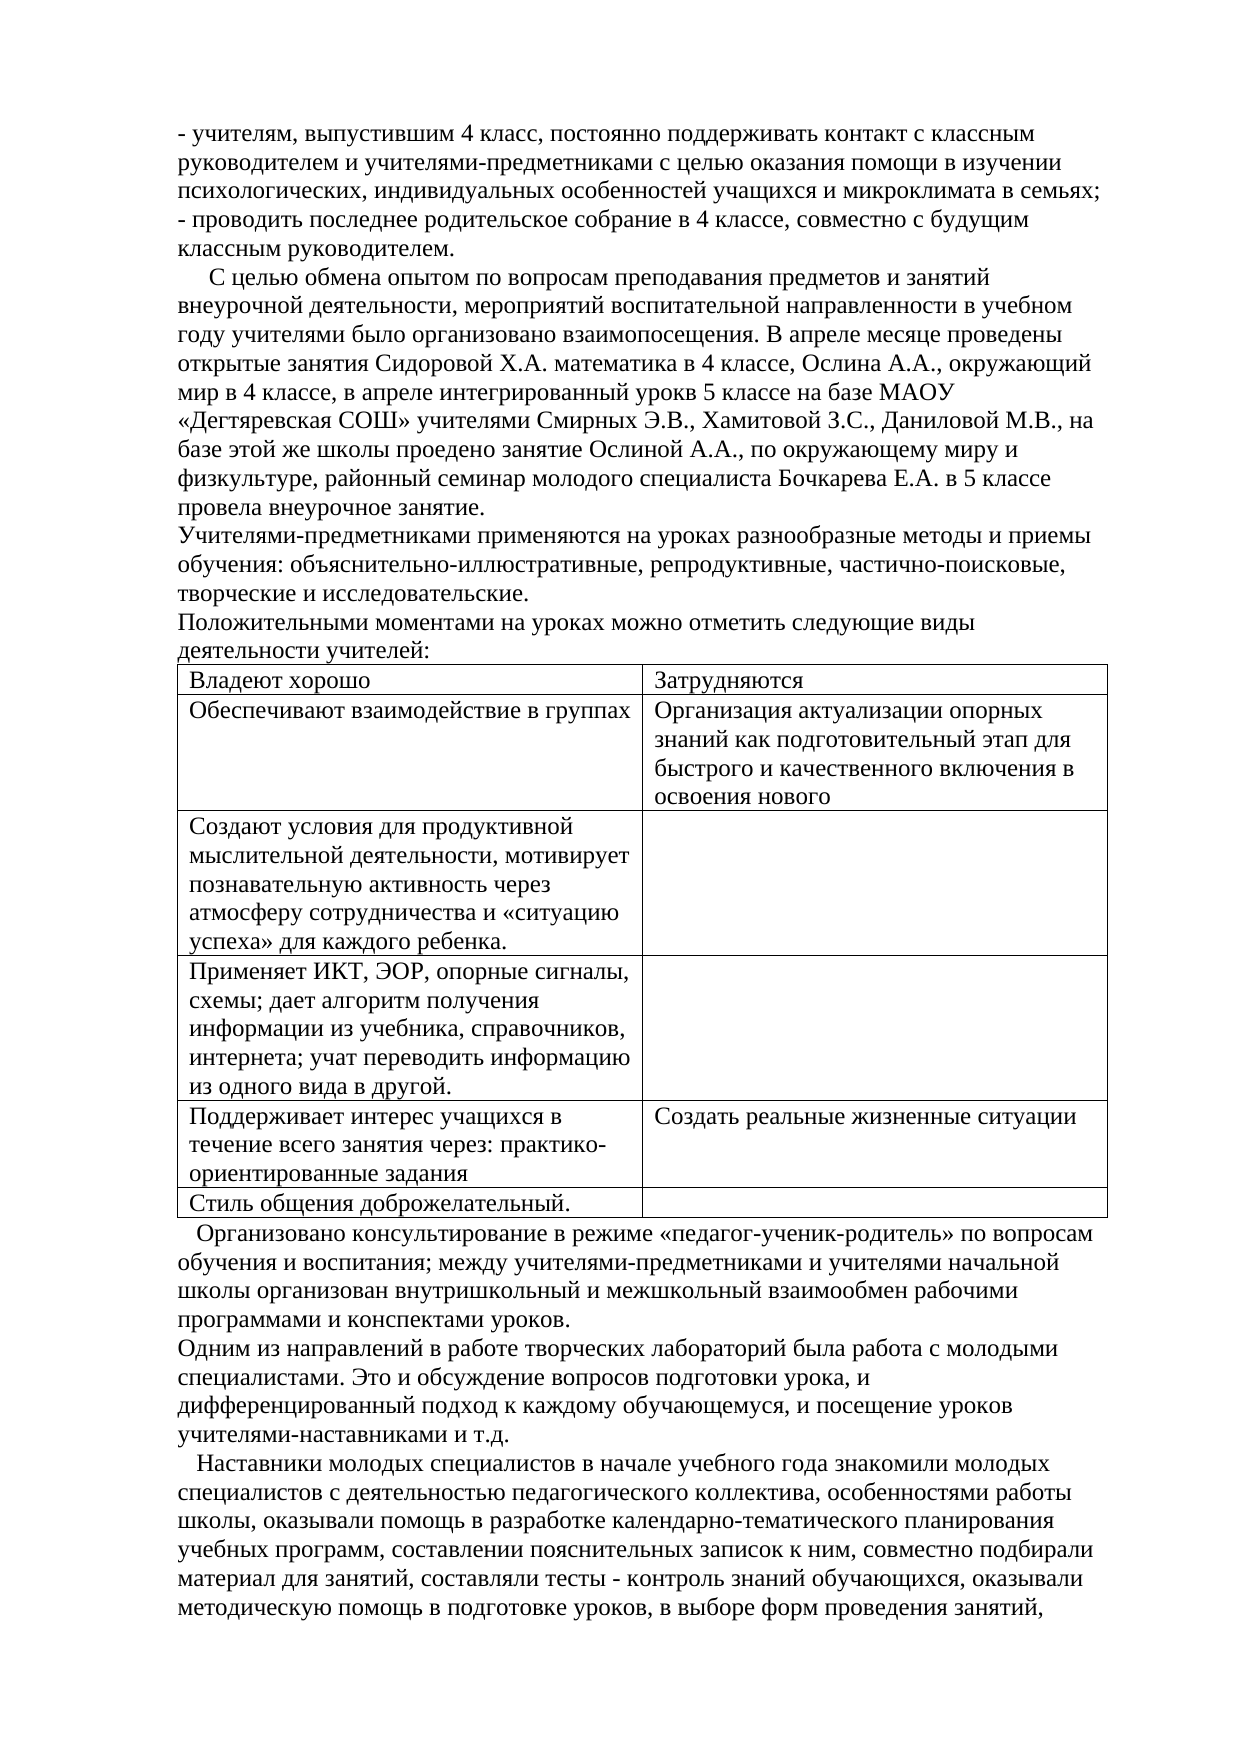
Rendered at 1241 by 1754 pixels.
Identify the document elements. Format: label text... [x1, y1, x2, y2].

table_cell Применяет ИКТ, ЭОР, опорные сигналы, схемы; дает алгоритм получения информации из учебника, справочников, интернета; учат переводить информацию из одного вида в другой. [178, 956, 642, 1100]
table_cell [643, 811, 1107, 955]
table_cell Создают условия для продуктивной мыслительной деятельности, мотивирует познавательную активность через атмосферу сотрудничества и «ситуацию успеха» для каждого ребенка. [178, 811, 642, 955]
text - проводить последнее родительское собрание в 4 классе, совместно с будущим классным руководителем. [177, 204, 1107, 262]
table_cell Поддерживает интерес учащихся в течение всего занятия через: практико-ориентированные задания [178, 1101, 642, 1187]
text Организовано консультирование в режиме «педагог-ученик-родитель» по вопросам обучения и воспитания; между учителями-предметниками и учителями начальной школы организован внутришкольный и межшкольный взаимообмен рабочими программами и конспектами уроков. [177, 1218, 1107, 1333]
text Одним из направлений в работе творческих лабораторий была работа с молодыми специалистами. Это и обсуждение вопросов подготовки урока, и дифференцированный подход к каждому обучающемуся, и посещение уроков учителями-наставниками и т.д. [177, 1333, 1107, 1448]
table_cell [643, 1188, 1107, 1217]
text - учителям, выпустившим 4 класс, постоянно поддерживать контакт с классным руководителем и учителями-предметниками с целью оказания помощи в изучении психологических, индивидуальных особенностей учащихся и микроклимата в семьях; [177, 118, 1107, 204]
text Учителями-предметниками применяются на уроках разнообразные методы и приемы обучения: объяснительно-иллюстративные, репродуктивные, частично-поисковые, творческие и исследовательские. [177, 521, 1107, 607]
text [177, 1448, 1107, 1620]
table_header Владеют хорошо [178, 665, 642, 694]
text Положительными моментами на уроках можно отметить следующие виды деятельности учителей: [177, 607, 1107, 664]
table_cell [643, 956, 1107, 1100]
text С целью обмена опытом по вопросам преподавания предметов и занятий внеурочной деятельности, мероприятий воспитательной направленности в учебном году учителями было организовано взаимопосещения. В апреле месяце проведены открытые занятия Сидоровой Х.А. математика в 4 классе, Ослина А.А., окружающий мир в 4 классе, в апреле интегрированный урокв 5 классе на базе МАОУ «Дегтяревская СОШ» учителями Смирных Э.В., Хамитовой З.С., Даниловой М.В., на базе этой же школы проедено занятие Ослиной А.А., по окружающему миру и физкультуре, районный семинар молодого специалиста Бочкарева Е.А. в 5 классе провела внеурочное занятие. [177, 262, 1107, 521]
table_cell Стиль общения доброжелательный. [178, 1188, 642, 1217]
table_cell Создать реальные жизненные ситуации [643, 1101, 1107, 1187]
table_header Затрудняются [643, 665, 1107, 694]
table_cell Обеспечивают взаимодействие в группах [178, 695, 642, 810]
table_cell Организация актуализации опорных знаний как подготовительный этап для быстрого и качественного включения в освоения нового [643, 695, 1107, 810]
